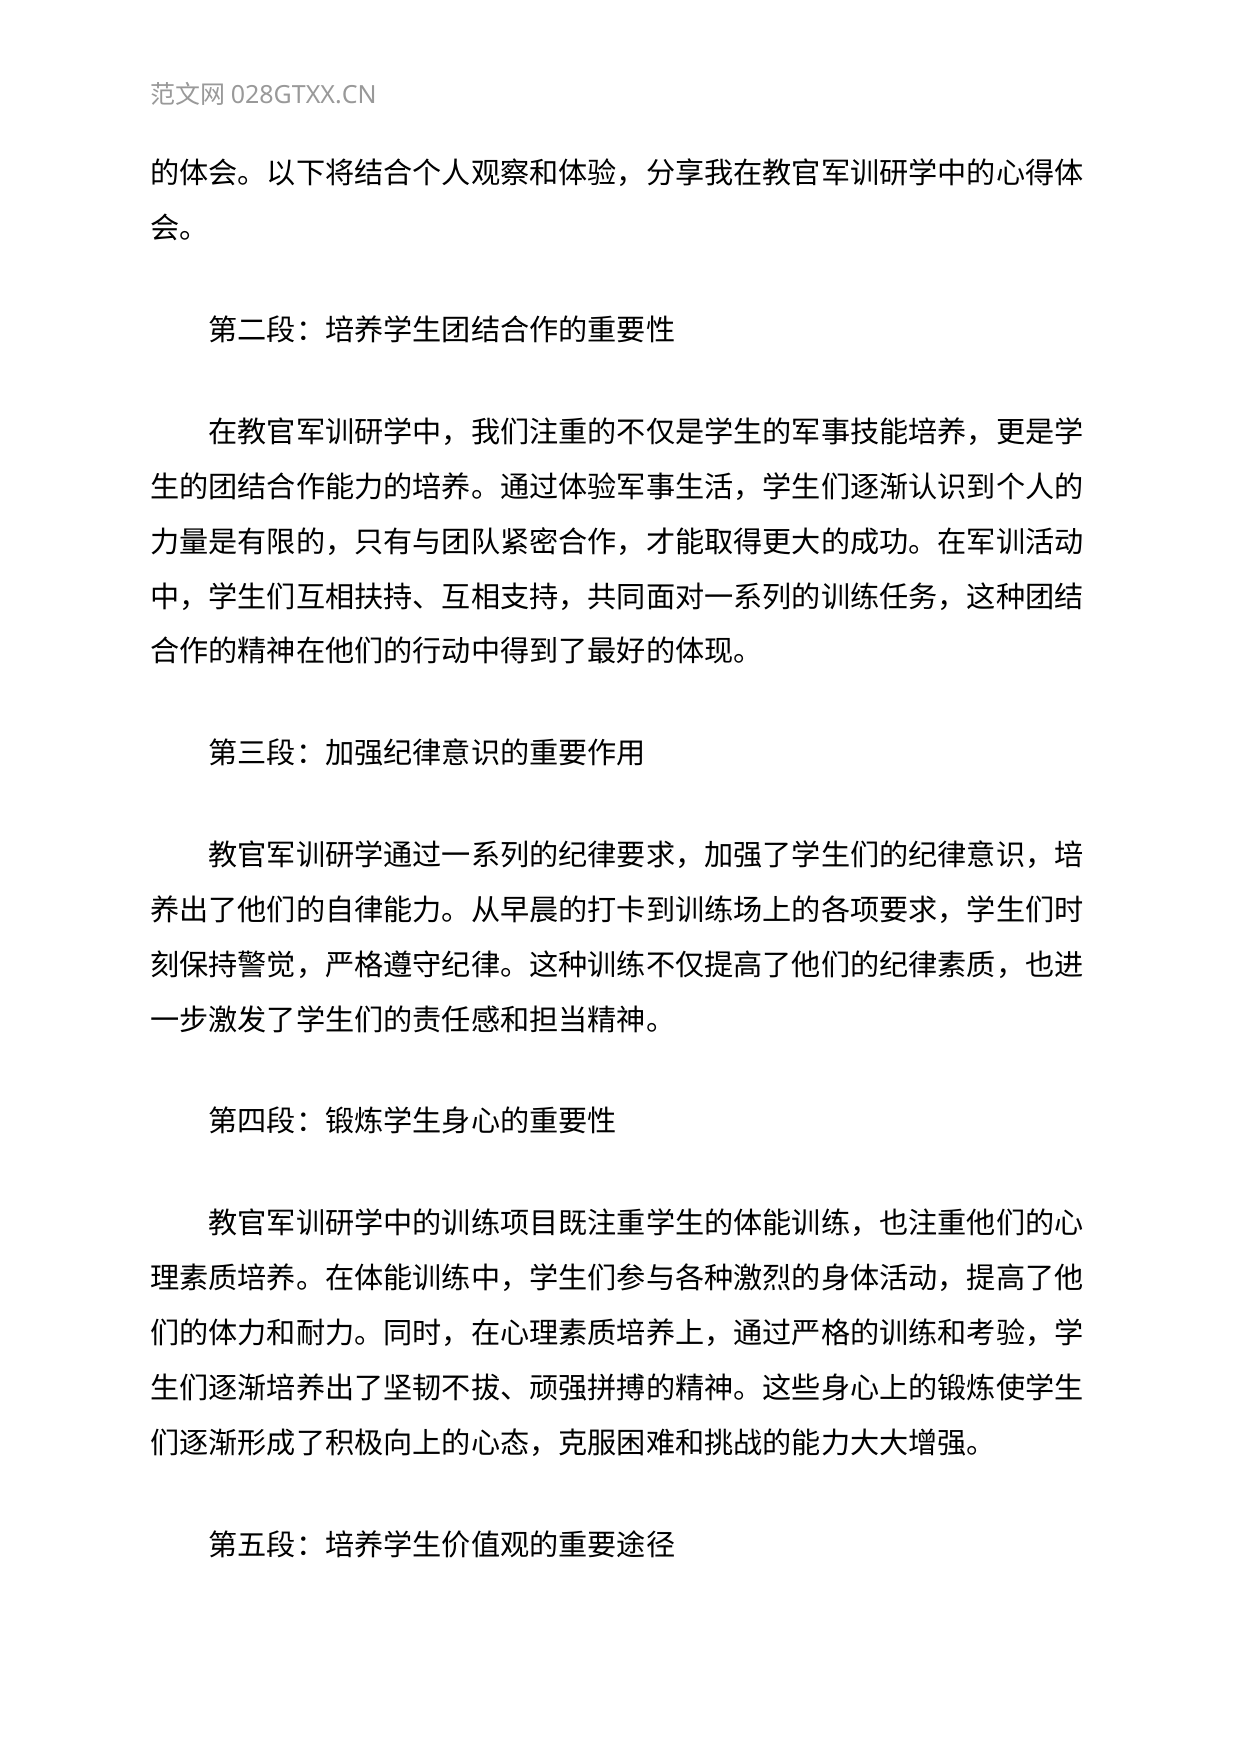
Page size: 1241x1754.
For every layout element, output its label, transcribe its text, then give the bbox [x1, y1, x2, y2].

text 教官军训研学中的训练项目既注重学生的体能训练，也注重他们的心理素质培养。在体能训练中，学生们参与各种激烈的身体活动，提高了他们的体力和耐力。同时，在心理素质培养上，通过严格的训练和考验，学生们逐渐培养出了坚韧不拔、顽强拼搏的精神。这些身心上的锻炼使学生们逐渐形成了积极向上的心态，克服困难和挑战的能力大大增强。 [150, 1200, 1090, 1462]
text 第五段：培养学生价值观的重要途径 [150, 1521, 1090, 1563]
text 教官军训研学通过一系列的纪律要求，加强了学生们的纪律意识，培养出了他们的自律能力。从早晨的打卡到训练场上的各项要求，学生们时刻保持警觉，严格遵守纪律。这种训练不仅提高了他们的纪律素质，也进一步激发了学生们的责任感和担当精神。 [150, 832, 1090, 1038]
text 第三段：加强纪律意识的重要作用 [150, 730, 1090, 772]
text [150, 150, 1090, 247]
text 第二段：培养学生团结合作的重要性 [150, 307, 1090, 349]
text 第四段：锻炼学生身心的重要性 [150, 1098, 1090, 1140]
text 在教官军训研学中，我们注重的不仅是学生的军事技能培养，更是学生的团结合作能力的培养。通过体验军事生活，学生们逐渐认识到个人的力量是有限的，只有与团队紧密合作，才能取得更大的成功。在军训活动中，学生们互相扶持、互相支持，共同面对一系列的训练任务，这种团结合作的精神在他们的行动中得到了最好的体现。 [150, 408, 1090, 670]
